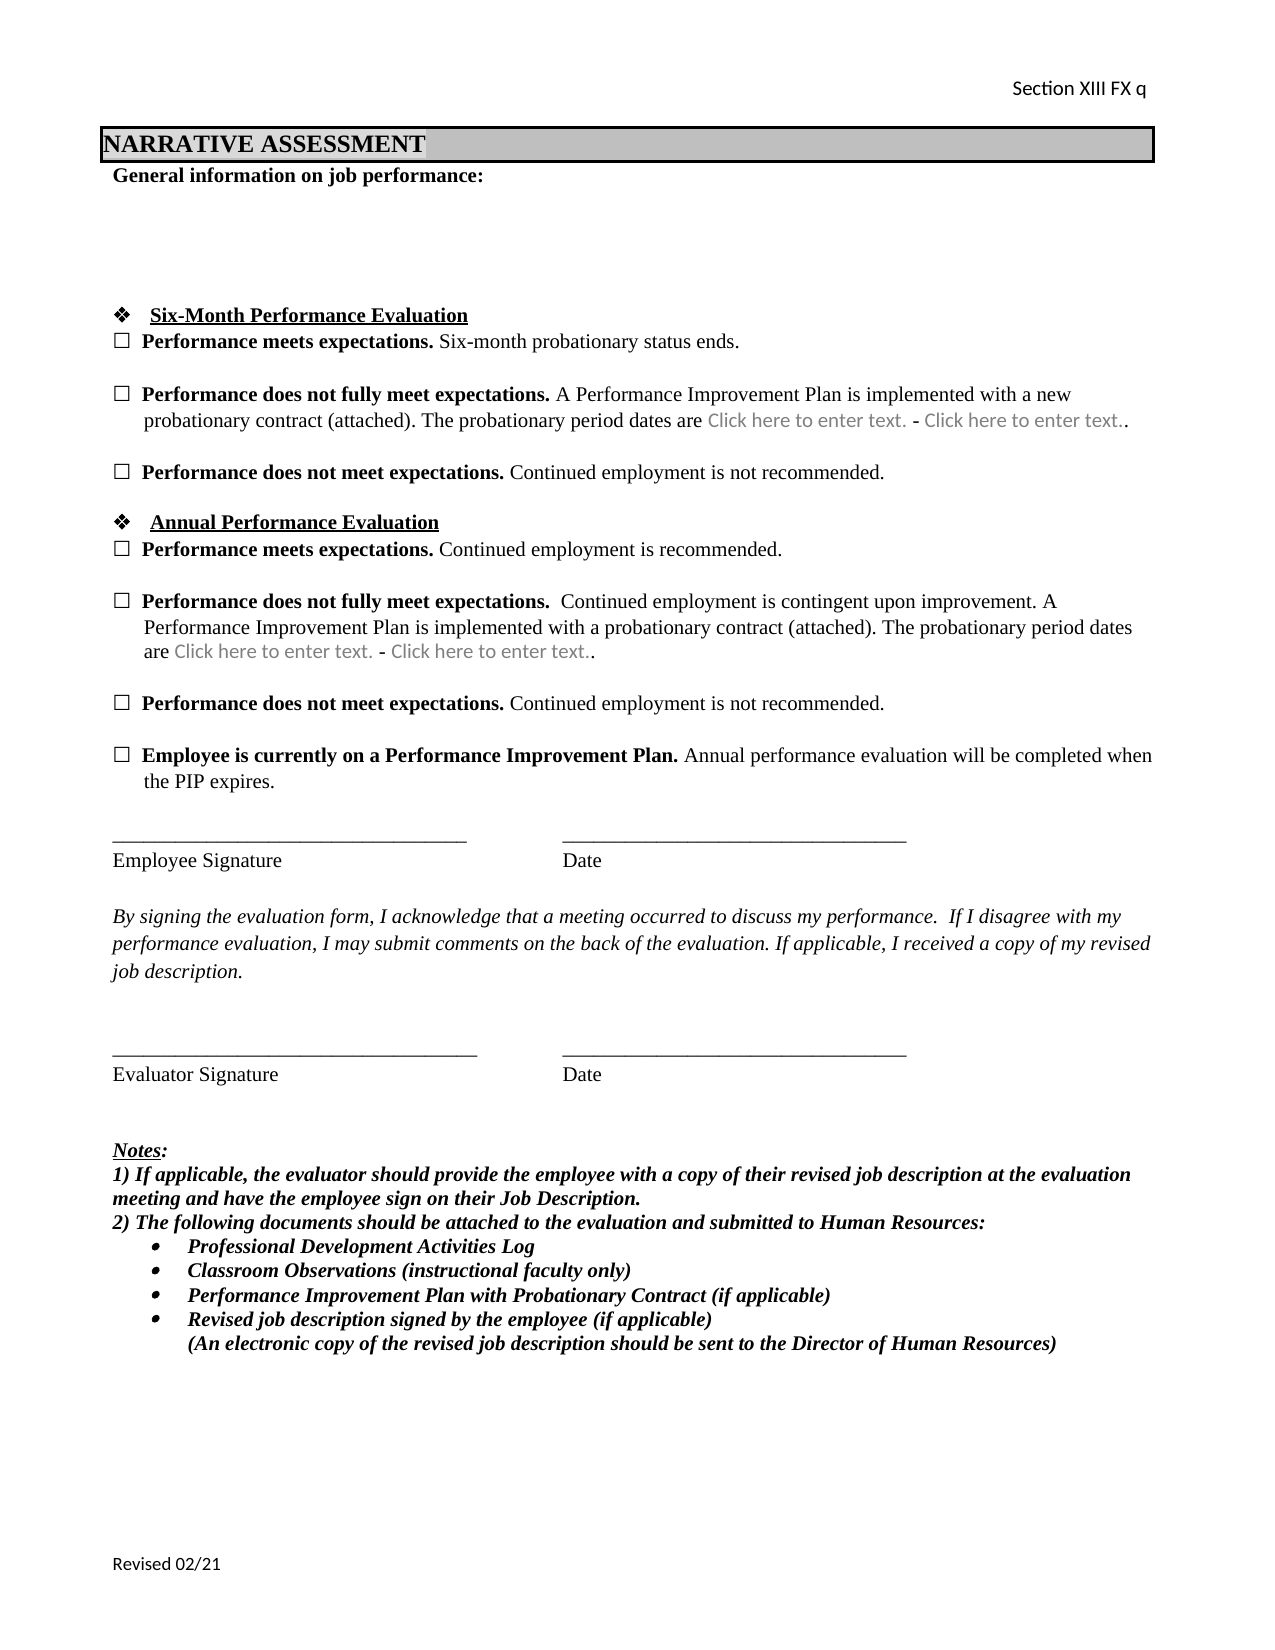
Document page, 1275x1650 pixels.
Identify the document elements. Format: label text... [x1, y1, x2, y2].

text Performance meets expectations. Six-month probationary status ends. [112, 327, 1162, 355]
text __________________________________ _________________________________ [112, 821, 1162, 845]
text Performance does not fully meet expectations. Continued employment is contingent upon improvement. A [112, 586, 1162, 614]
text Employee Signature Date [112, 848, 1162, 872]
list Annual Performance Evaluation [112, 509, 1162, 534]
table_header NARRATIVE ASSESSMENT [103, 129, 1152, 160]
text 1) If applicable, the evaluator should provide the employee with a copy of their revised job description at the evaluation meeting and have the employee sign on their Job Description. [112, 1162, 1162, 1210]
text Notes: [112, 1138, 1162, 1162]
text ___________________________________ _________________________________ [112, 1035, 1162, 1059]
text 2) The following documents should be attached to the evaluation and submitted to Human Resources: [112, 1210, 1162, 1234]
list Performance Improvement Plan with Probationary Contract (if applicable) [150, 1282, 1162, 1307]
text the PIP expires. [112, 769, 1162, 793]
list Revised job description signed by the employee (if applicable) [150, 1307, 1162, 1331]
text are - . [112, 639, 1162, 664]
text Evaluator Signature Date [112, 1062, 1162, 1086]
text Performance does not meet expectations. Continued employment is not recommended. [112, 457, 1162, 486]
text By signing the evaluation form, I acknowledge that a meeting occurred to discuss my performance. If I disagree with my performance evaluation, I may submit comments on the back of the evaluation. If applicable, I received a copy of my revised job description. [112, 903, 1162, 983]
list Classroom Observations (instructional faculty only) [150, 1258, 1162, 1282]
text Employee is currently on a Performance Improvement Plan. Annual performance evaluation will be completed when [112, 741, 1162, 769]
text Performance meets expectations. Continued employment is recommended. [112, 534, 1162, 562]
list Professional Development Activities Log [150, 1234, 1162, 1258]
text (An electronic copy of the revised job description should be sent to the Director of Human Resources) [150, 1331, 1162, 1355]
list Six-Month Performance Evaluation [112, 303, 1162, 327]
text Performance does not fully meet expectations. A Performance Improvement Plan is implemented with a new [112, 379, 1162, 408]
text probationary contract (attached). The probationary period dates are - . [112, 408, 1162, 433]
text Performance Improvement Plan is implemented with a probationary contract (attached). The probationary period dates [112, 614, 1162, 639]
text General information on job performance: [112, 163, 1162, 187]
text Performance does not meet expectations. Continued employment is not recommended. [112, 688, 1162, 717]
